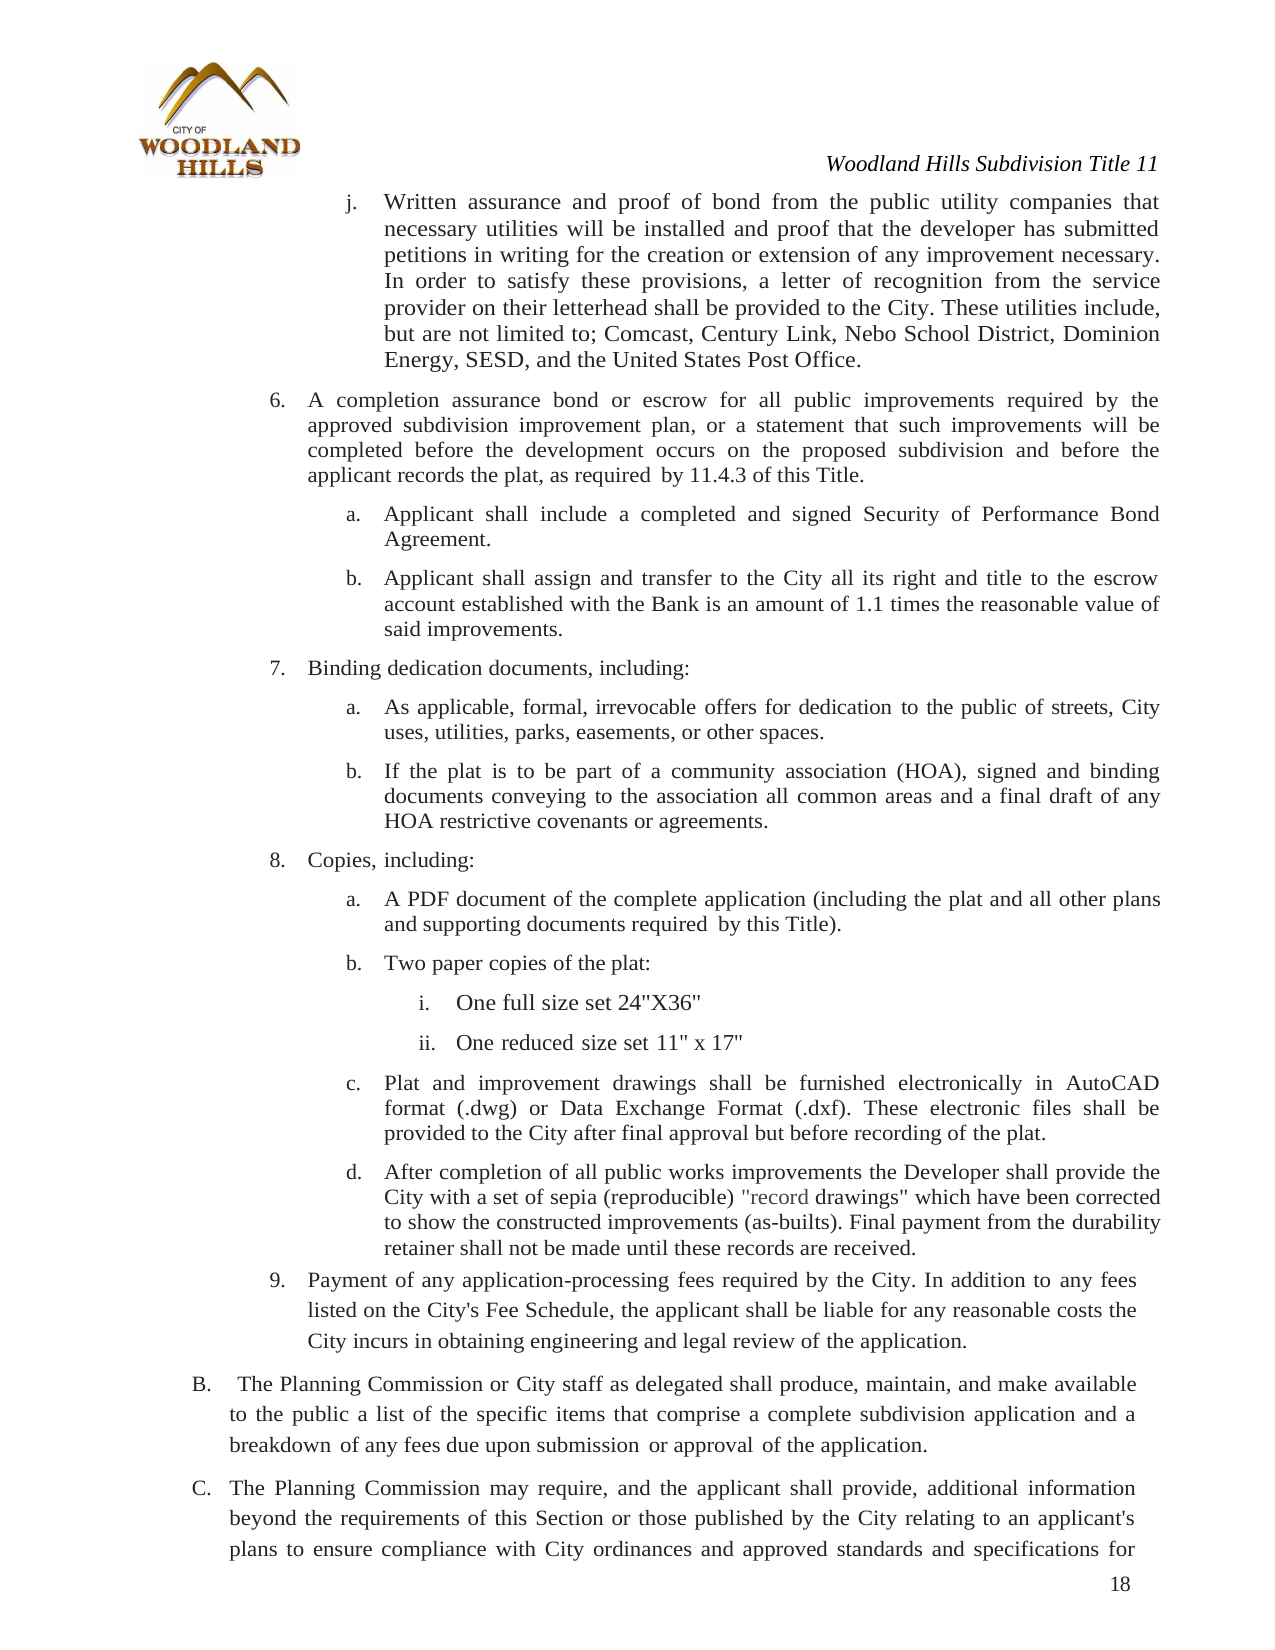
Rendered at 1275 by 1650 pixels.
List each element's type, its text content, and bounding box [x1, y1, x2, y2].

list Applicant shall assign and transfer to the City all its right and title to the escrow account established with the Bank is an amount of 1.1 times the reasonable value of said improvements. [346, 565, 1161, 641]
list Copies, including: [269, 847, 1161, 872]
list The Planning Commission or City staff as delegated shall produce, maintain, and make available to the public a list of the specific items that comprise a complete subdivision application and a breakdown of any fees due upon submission or approval of the application. [192, 1371, 1138, 1457]
list One full size set 24"X36" [418, 989, 1161, 1016]
list As applicable, formal, irrevocable offers for dedication to the public of streets, City uses, utilities, parks, easements, or other spaces. [346, 694, 1161, 744]
list After completion of all public works improvements the Developer shall provide the City with a set of sepia (reproducible) "record drawings" which have been corrected to show the constructed improvements (as-builts). Final payment from the durability retainer shall not be made until these records are received. [346, 1159, 1161, 1260]
picture [138, 61, 301, 179]
list A completion assurance bond or escrow for all public improvements required by the approved subdivision improvement plan, or a statement that such improvements will be completed before the development occurs on the proposed subdivision and before the applicant records the plat, as required by 11.4.3 of this Title. [269, 387, 1161, 487]
list A PDF document of the complete application (including the plat and all other plans and supporting documents required by this Title). [346, 886, 1161, 937]
list Two paper copies of the plat: [346, 950, 1161, 976]
list Applicant shall include a completed and signed Security of Performance Bond Agreement. [346, 501, 1161, 552]
list If the plat is to be part of a community association (HOA), signed and binding documents conveying to the association all common areas and a final draft of any HOA restrictive covenants or agreements. [346, 758, 1161, 833]
list Binding dedication documents, including: [269, 655, 1161, 680]
list Written assurance and proof of bond from the public utility companies that necessary utilities will be installed and proof that the developer has submitted petitions in writing for the creation or extension of any improvement necessary. In order to satisfy these provisions, a letter of recognition from the service provider on their letterhead shall be provided to the City. These utilities include, but are not limited to; Comcast, Century Link, Nebo School District, Dominion Energy, SESD, and the United States Post Office. [346, 188, 1161, 373]
list One reduced size set 11" x 17" [418, 1029, 1161, 1056]
list Plat and improvement drawings shall be furnished electronically in AutoCAD format (.dwg) or Data Exchange Format (.dxf). These electronic files shall be provided to the City after final approval but before recording of the plat. [346, 1069, 1161, 1145]
list Payment of any application-processing fees required by the City. In addition to any fees listed on the City's Fee Schedule, the applicant shall be liable for any reasonable costs the City incurs in obtaining engineering and legal review of the application. [269, 1267, 1137, 1353]
